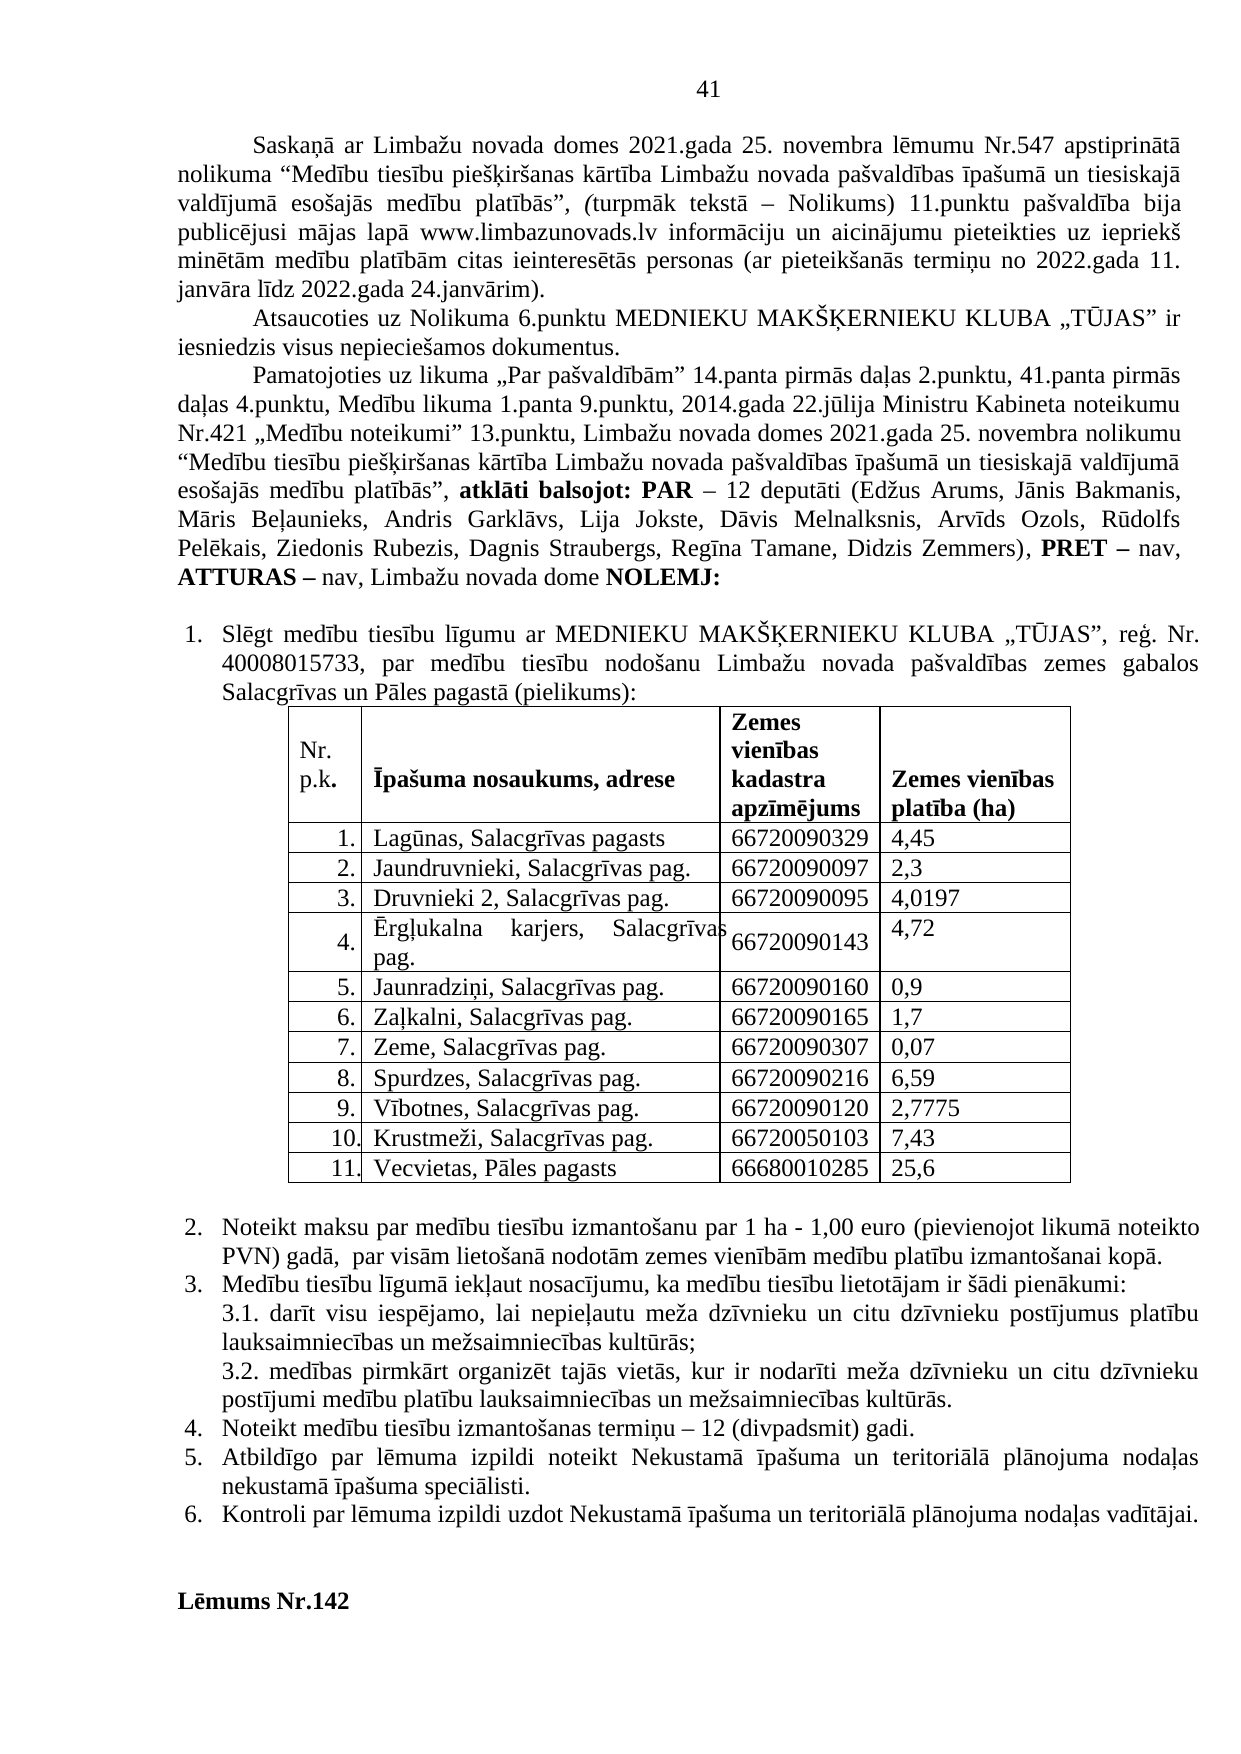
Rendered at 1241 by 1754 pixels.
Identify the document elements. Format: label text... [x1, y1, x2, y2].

table_cell 66720090160 [721, 972, 879, 1001]
table_cell Vecvietas, Pāles pagasts [362, 1153, 719, 1182]
table_cell 7,43 [881, 1123, 1070, 1152]
table_cell 4,45 [881, 823, 1070, 852]
table_cell 66720050103 [721, 1123, 879, 1152]
table_cell [289, 913, 361, 971]
table_cell 0,07 [881, 1032, 1070, 1062]
table_cell [289, 883, 361, 912]
table_cell [289, 1063, 361, 1092]
table_cell Krustmeži, Salacgrīvas pag. [362, 1123, 719, 1152]
table_cell 66720090097 [721, 853, 879, 882]
table_cell 10. [289, 1123, 361, 1152]
text 3.2. medības pirmkārt organizēt tajās vietās, kur ir nodarīti meža dzīvnieku un citu dzīvnieku postījumi medību platību lauksaimniecības un mežsaimniecības kultūrās. [222, 1356, 1200, 1413]
table_cell 66720090120 [721, 1093, 879, 1122]
table_header Zemes vienības kadastra apzīmējums [721, 707, 879, 822]
table_cell [289, 972, 361, 1001]
table_cell Lagūnas, Salacgrīvas pagasts [362, 823, 719, 852]
list Kontroli par lēmuma izpildi uzdot Nekustamā īpašuma un teritoriālā plānojuma nodaļas vadītājai. [184, 1499, 1200, 1528]
table_header Zemes vienības platība (ha) [881, 707, 1070, 822]
text Saskaņā ar Limbažu novada domes 2021.gada 25. novembra lēmumu Nr.547 apstiprinātā nolikuma “Medību tiesību piešķiršanas kārtība Limbažu novada pašvaldības īpašumā un tiesiskajā valdījumā esošajās medību platībās”, (turpmāk tekstā – Nolikums) 11.punktu pašvaldība bija publicējusi mājas lapā www.limbazunovads.lv informāciju un aicinājumu pieteikties uz iepriekš minētām medību platībām citas ieinteresētās personas (ar pieteikšanās termiņu no 2022.gada 11. janvāra līdz 2022.gada 24.janvārim). [177, 131, 1181, 303]
text Pamatojoties uz likuma „Par pašvaldībām” 14.panta pirmās daļas 2.punktu, 41.panta pirmās daļas 4.punktu, Medību likuma 1.panta 9.punktu, 2014.gada 22.jūlija Ministru Kabineta noteikumu Nr.421 „Medību noteikumi” 13.punktu, Limbažu novada domes 2021.gada 25. novembra nolikumu “Medību tiesību piešķiršanas kārtība Limbažu novada pašvaldības īpašumā un tiesiskajā valdījumā esošajās medību platībās”, atklāti balsojot: PAR – 12 deputāti (Edžus Arums, Jānis Bakmanis, Māris Beļaunieks, Andris Garklāvs, Lija Jokste, Dāvis Melnalksnis, Arvīds Ozols, Rūdolfs Pelēkais, Ziedonis Rubezis, Dagnis Straubergs, Regīna Tamane, Didzis Zemmers), PRET – nav, ATTURAS – nav, Limbažu novada dome NOLEMJ: [177, 361, 1181, 591]
table_cell Druvnieki 2, Salacgrīvas pag. [362, 883, 719, 912]
table_cell 4,72 [881, 913, 1070, 971]
table_cell 11. [289, 1153, 361, 1182]
table_cell 2,3 [881, 853, 1070, 882]
table_cell 6,59 [881, 1063, 1070, 1092]
table_cell 4,0197 [881, 883, 1070, 912]
table_cell Zaļkalni, Salacgrīvas pag. [362, 1002, 719, 1031]
text Atsaucoties uz Nolikuma 6.punktu MEDNIEKU MAKŠĶERNIEKU KLUBA „TŪJAS” ir iesniedzis visus nepieciešamos dokumentus. [177, 303, 1181, 361]
table_cell 66680010285 [721, 1153, 879, 1182]
table_header Īpašuma nosaukums, adrese [362, 707, 719, 822]
table_cell 25,6 [881, 1153, 1070, 1182]
table_cell [289, 823, 361, 852]
table_cell 1,7 [881, 1002, 1070, 1031]
table_cell [289, 1032, 361, 1062]
text 3.1. darīt visu iespējamo, lai nepieļautu meža dzīvnieku un citu dzīvnieku postījumus platību lauksaimniecības un mežsaimniecības kultūrās; [222, 1298, 1200, 1356]
list Slēgt medību tiesību līgumu ar MEDNIEKU MAKŠĶERNIEKU KLUBA „TŪJAS”, reģ. Nr. 40008015733, par medību tiesību nodošanu Limbažu novada pašvaldības zemes gabalos Salacgrīvas un Pāles pagastā (pielikums): [184, 619, 1200, 706]
list Noteikt medību tiesību izmantošanas termiņu – 12 (divpadsmit) gadi. [184, 1413, 1200, 1442]
table_cell Zeme, Salacgrīvas pag. [362, 1032, 719, 1062]
table_cell 2,7775 [881, 1093, 1070, 1122]
table_header Nr. p.k. [289, 707, 361, 822]
table_cell 0,9 [881, 972, 1070, 1001]
table_cell [289, 1093, 361, 1122]
list Medību tiesību līgumā iekļaut nosacījumu, ka medību tiesību lietotājam ir šādi pienākumi: [184, 1269, 1200, 1298]
table_cell 66720090143 [721, 913, 879, 971]
list Noteikt maksu par medību tiesību izmantošanu par 1 ha - 1,00 euro (pievienojot likumā noteikto PVN) gadā, par visām lietošanā nodotām zemes vienībām medību platību izmantošanai kopā. [184, 1212, 1200, 1269]
table_cell Jaunradziņi, Salacgrīvas pag. [362, 972, 719, 1001]
table_cell 66720090216 [721, 1063, 879, 1092]
table_cell 66720090307 [721, 1032, 879, 1062]
table_cell Jaundruvnieki, Salacgrīvas pag. [362, 853, 719, 882]
table_cell [289, 853, 361, 882]
table_cell 66720090165 [721, 1002, 879, 1031]
table_cell Ērgļukalna karjers, Salacgrīvas pag. [362, 913, 719, 971]
table_cell Vībotnes, Salacgrīvas pag. [362, 1093, 719, 1122]
table_cell Spurdzes, Salacgrīvas pag. [362, 1063, 719, 1092]
table_cell [289, 1002, 361, 1031]
table_cell 66720090329 [721, 823, 879, 852]
text Lēmums Nr.142 [177, 1586, 1181, 1614]
table_cell 66720090095 [721, 883, 879, 912]
list Atbildīgo par lēmuma izpildi noteikt Nekustamā īpašuma un teritoriālā plānojuma nodaļas nekustamā īpašuma speciālisti. [184, 1442, 1200, 1499]
